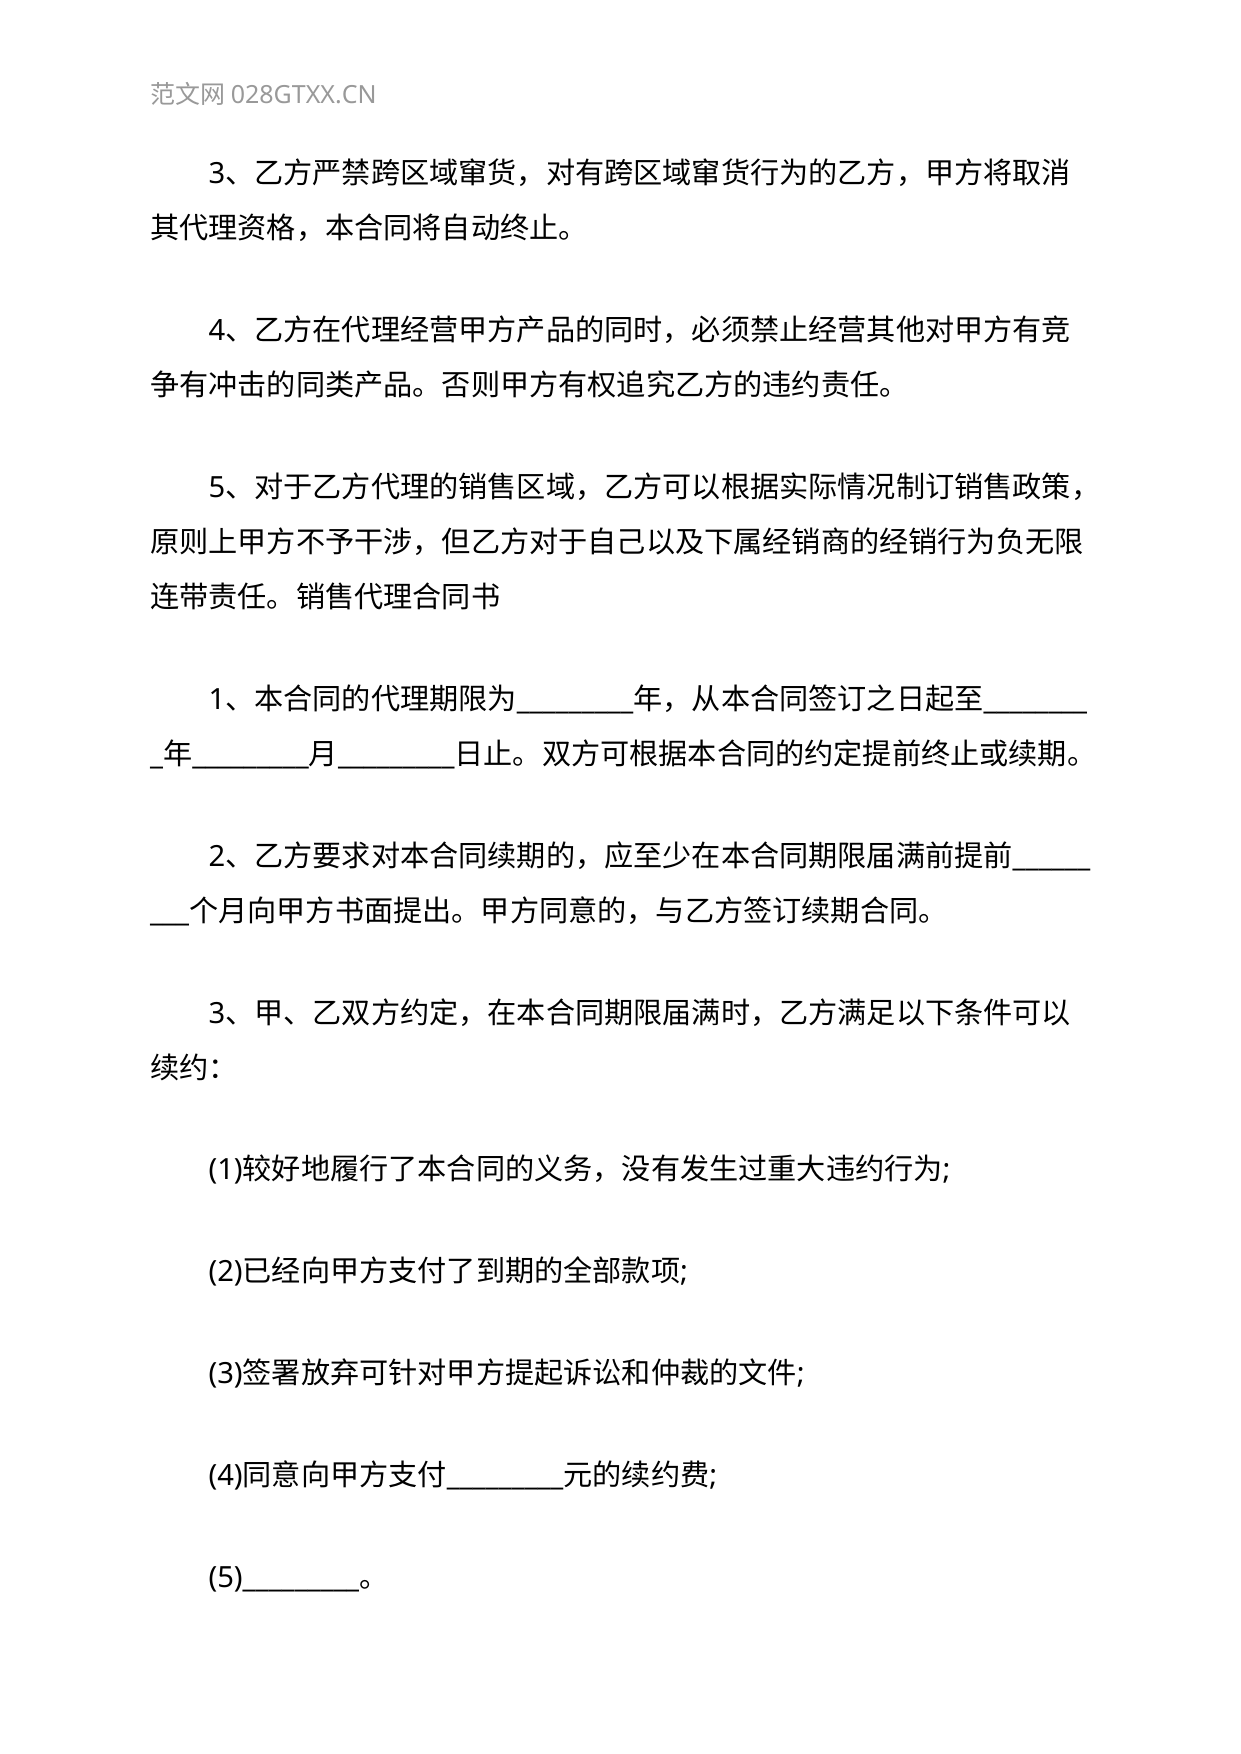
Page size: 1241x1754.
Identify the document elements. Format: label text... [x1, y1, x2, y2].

text 5、对于乙方代理的销售区域，乙方可以根据实际情况制订销售政策，原则上甲方不予干涉，但乙方对于自己以及下属经销商的经销行为负无限连带责任。销售代理合同书 [150, 463, 1090, 616]
text 1、本合同的代理期限为_________年，从本合同签订之日起至_________年_________月_________日止。双方可根据本合同的约定提前终止或续期。 [150, 675, 1090, 773]
text 2、乙方要求对本合同续期的，应至少在本合同期限届满前提前_________个月向甲方书面提出。甲方同意的，与乙方签订续期合同。 [150, 832, 1090, 929]
text 4、乙方在代理经营甲方产品的同时，必须禁止经营其他对甲方有竞争有冲击的同类产品。否则甲方有权追究乙方的违约责任。 [150, 307, 1090, 404]
text 3、甲、乙双方约定，在本合同期限届满时，乙方满足以下条件可以续约： [150, 989, 1090, 1086]
text 3、乙方严禁跨区域窜货，对有跨区域窜货行为的乙方，甲方将取消其代理资格，本合同将自动终止。 [150, 150, 1090, 247]
text (2)已经向甲方支付了到期的全部款项; [150, 1248, 1090, 1290]
text (4)同意向甲方支付_________元的续约费; [150, 1452, 1090, 1494]
text (5)_________。 [150, 1554, 1090, 1596]
text (3)签署放弃可针对甲方提起诉讼和仲裁的文件; [150, 1350, 1090, 1392]
text (1)较好地履行了本合同的义务，没有发生过重大违约行为; [150, 1146, 1090, 1188]
